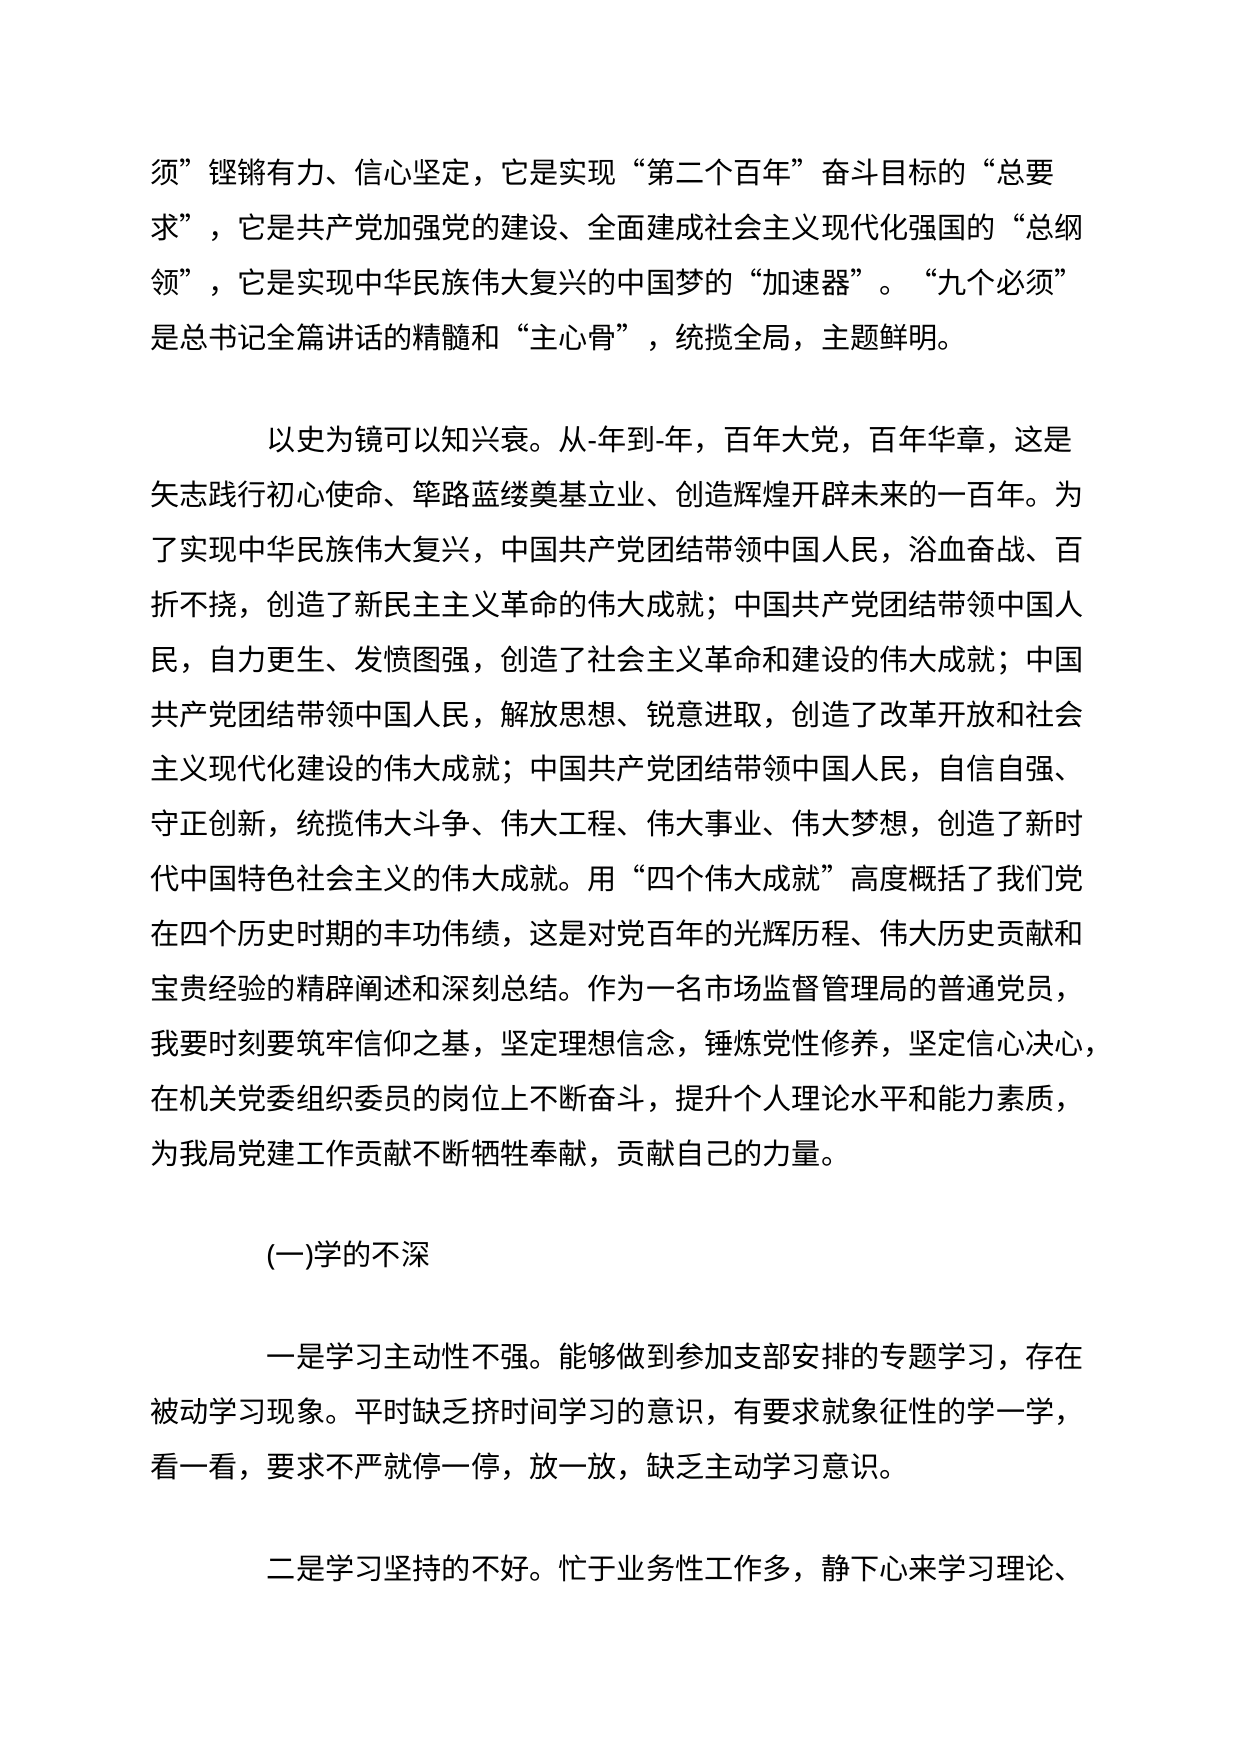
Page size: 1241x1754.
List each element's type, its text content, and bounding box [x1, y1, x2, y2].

text ‍一是学习主动性不强。能够做到参加支部安排的专题学习，存在被动学习现象。平时缺乏挤时间学习的意识，有要求就象征性的学一学，看一看，要求不严就停一停，放一放，缺乏主动学习意识。 [150, 1334, 1090, 1486]
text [150, 150, 1090, 357]
text 以史为镜可以知兴衰。‍从-年到-年，百年大党，百年华章，这是矢志践行初心使命、筚路蓝缕奠基立业、创造辉煌开辟未来的一百年。为了实现中华民族伟大复兴，中国共产党团结带领中国人民，浴血奋战、百折不挠，创造了新民主主义革命的伟大成就；中国共产党团结带领中国人民，自力更生、发愤图强，创造了社会主义革命和建设的伟大成就；中国共产党团结带领中国人民，解放思想、锐意进取，创造了改革开放和社会主义现代化建设的伟大成就；中国共产党团结带领中国人民，自信自强、守正创新，统揽伟大斗争、伟大工程、伟大事业、伟大梦想，创造了新时代中国特色社会主义的伟大成就。用“四个伟大成就”高度概括了我们党在四个历史时期的丰功伟绩，这是对党百年的光辉历程、伟大历史贡献和宝贵经验的精辟阐述和深刻总结。作为一名市场监督管理局的普通党员，我要时刻要筑牢信仰之基，坚定理想信念，锤炼党性修养，坚定信心决心，在机关党委组织委员的岗位上不断奋斗，提升个人理论水平和能力素质，为我局党建工作贡献不断牺牲奉献，贡献自己的力量。 [150, 416, 1090, 1172]
text ‍(一)学的不深 [150, 1232, 1090, 1274]
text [150, 1546, 1090, 1588]
